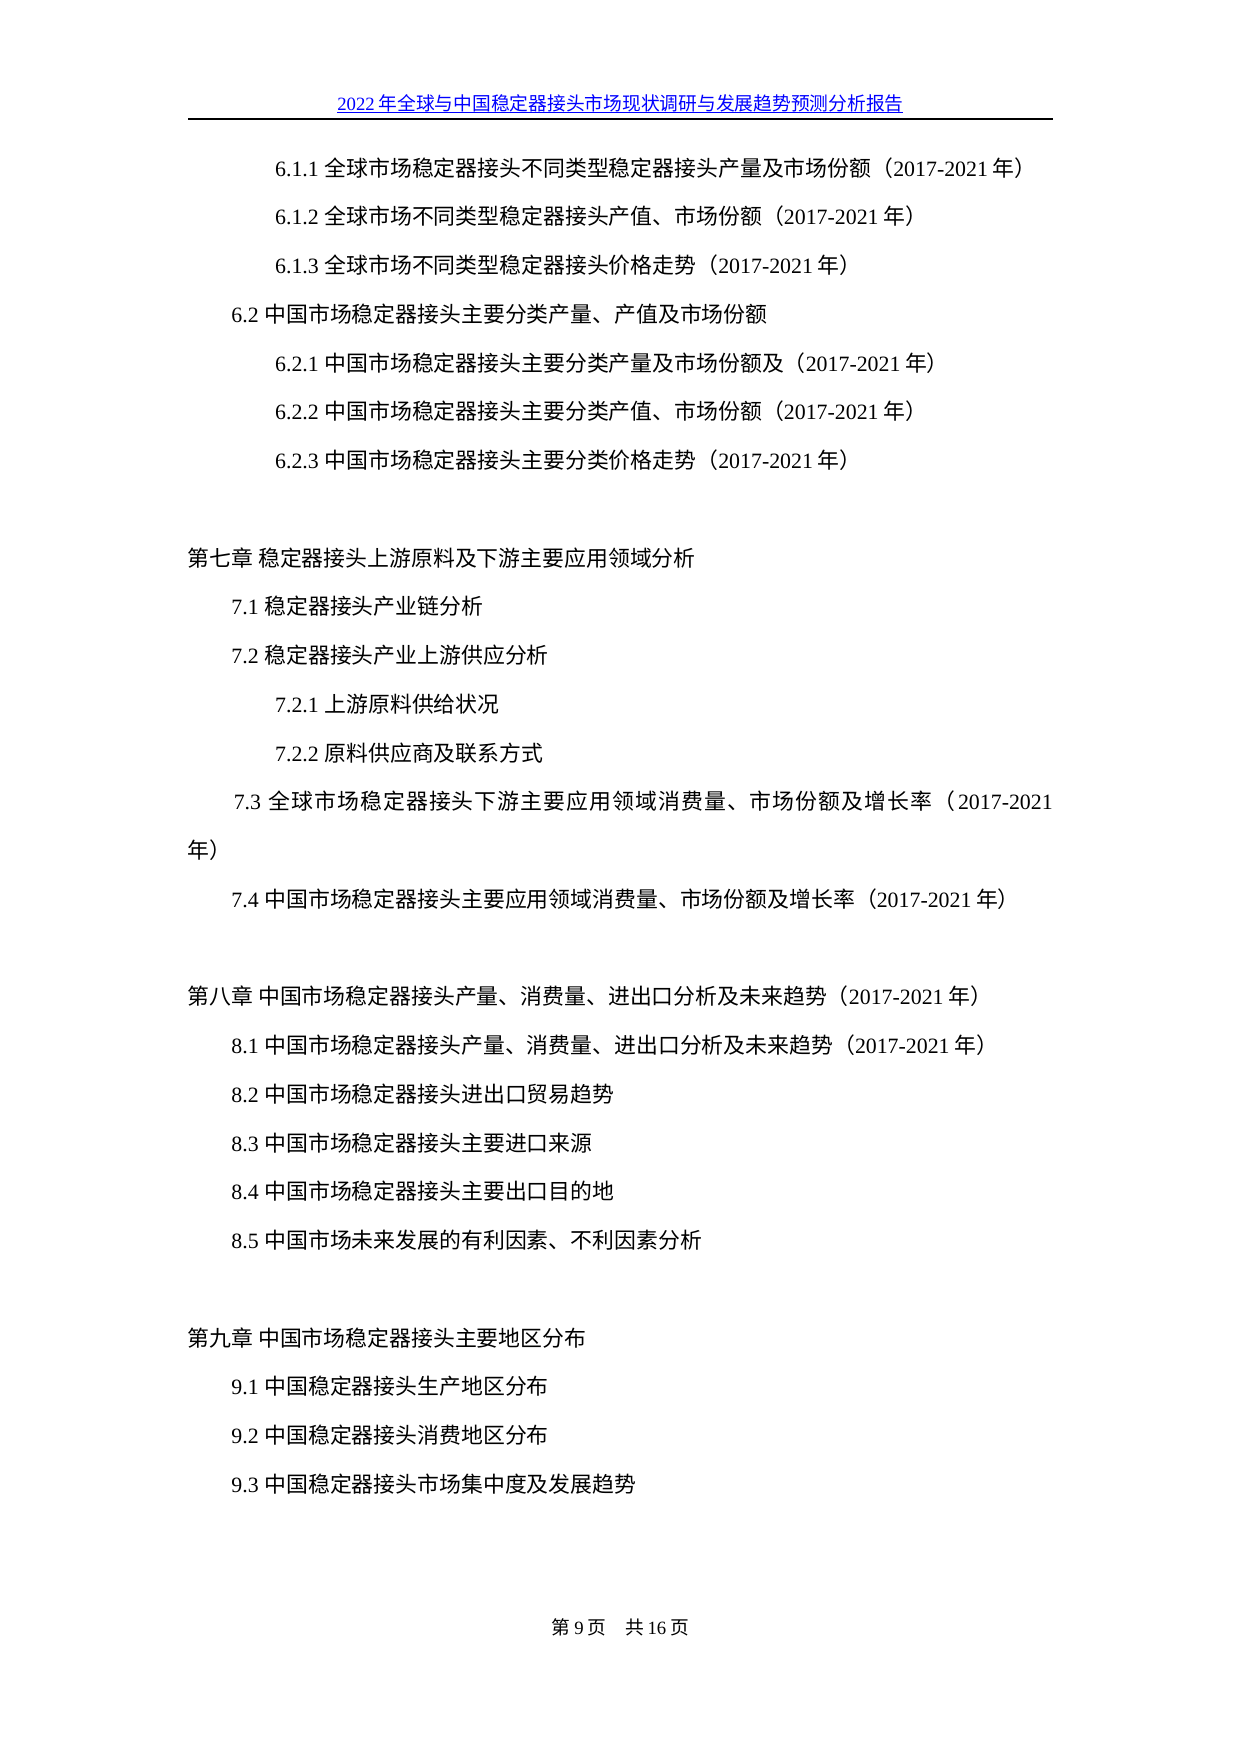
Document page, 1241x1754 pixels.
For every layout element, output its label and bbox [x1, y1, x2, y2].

text [187, 150, 1053, 1499]
